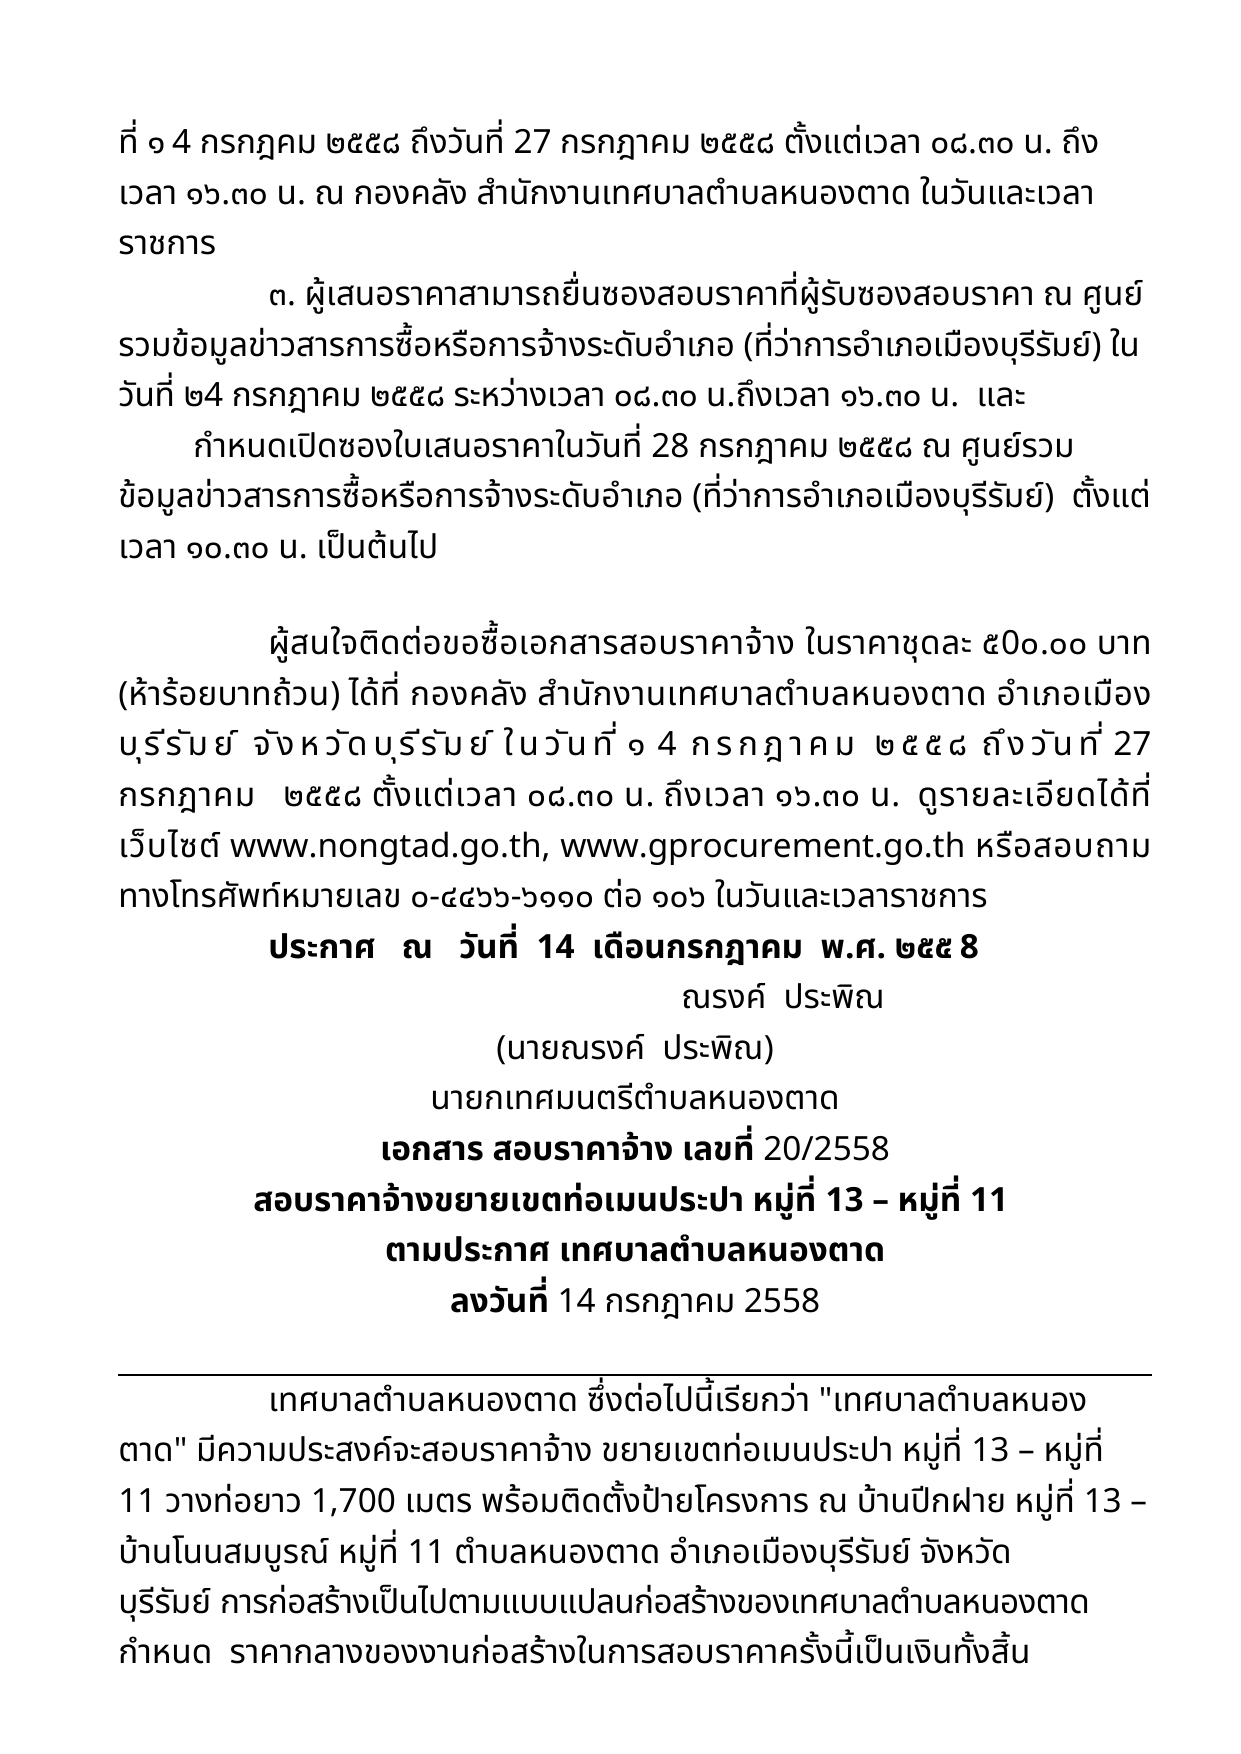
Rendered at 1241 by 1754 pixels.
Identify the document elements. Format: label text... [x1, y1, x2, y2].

text สอบราคาจ้างขยายเขตท่อเมนประปา หมู่ที่ 13 – หมู่ที่ 11 ตามประกาศ เทศบาลตำบลหนองตาด ลงวันที่ 14 กรกฎาคม 2558 [118, 1175, 1152, 1327]
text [118, 118, 1152, 422]
text นายกเทศมนตรีตำบลหนองตาด [118, 1074, 1152, 1125]
text ณรงค์ ประพิณ [118, 973, 1152, 1024]
text เอกสาร สอบราคาจ้าง เลขที่ 20/2558 [118, 1125, 1152, 1175]
text (นายณรงค์ ประพิณ) [118, 1024, 1152, 1074]
text เทศบาลตำบลหนองตาด ซึ่งต่อไปนี้เรียกว่า "เทศบาลตำบลหนองตาด" มีความประสงค์จะสอบราคาจ้าง ขยายเขตท่อเมนประปา หมู่ที่ 13 – หมู่ที่ 11 วางท่อยาว 1,700 เมตร พร้อมติดตั้งป้ายโครงการ ณ บ้านปีกฝาย หมู่ที่ 13 – บ้านโนนสมบูรณ์ หมู่ที่ 11 ตำบลหนองตาด อำเภอเมืองบุรีรัมย์ จังหวัดบุรีรัมย์ การก่อสร้างเป็นไปตามแบบแปลนก่อสร้างของเทศบาลตำบลหนองตาดกำหนด ราคากลางของงานก่อสร้างในการสอบราคาครั้งนี้เป็นเงินทั้งสิ้น [118, 1376, 1152, 1679]
text กำหนดเปิดซองใบเสนอราคาในวันที่ 28 กรกฎาคม ๒๕๕๘ ณ ศูนย์รวมข้อมูลข่าวสารการซื้อหรือการจ้างระดับอำเภอ (ที่ว่าการอำเภอเมืองบุรีรัมย์) ตั้งแต่เวลา ๑๐.๓๐ น. เป็นต้นไป [118, 422, 1152, 573]
text ประกาศ ณ วันที่ 14 เดือนกรกฎาคม พ.ศ. ๒๕๕8 [193, 923, 1152, 973]
text ผู้สนใจติดต่อขอซื้อเอกสารสอบราคาจ้าง ในราคาชุดละ ๕0๐.๐๐ บาท (ห้าร้อยบาทถ้วน) ได้ที่ กองคลัง สำนักงานเทศบาลตำบลหนองตาด อำเภอเมืองบุรีรัมย์ จังหวัดบุรีรัมย์ ในวันที่ ๑4 กรกฎาคม ๒๕๕๘ ถึงวันที่ 27 กรกฎาคม...๒๕๕๘ ตั้งแต่เวลา ๐๘.๓๐ น. ถึงเวลา ๑๖.๓๐ น. ดูรายละเอียดได้ที่เว็บไซต์ www.nongtad.go.th, www.gprocurement.go.th หรือสอบถามทางโทรศัพท์หมายเลข ๐-๔๔๖๖-๖๑๑๐ ต่อ ๑๐๖ ในวันและเวลาราชการ [118, 619, 1152, 923]
